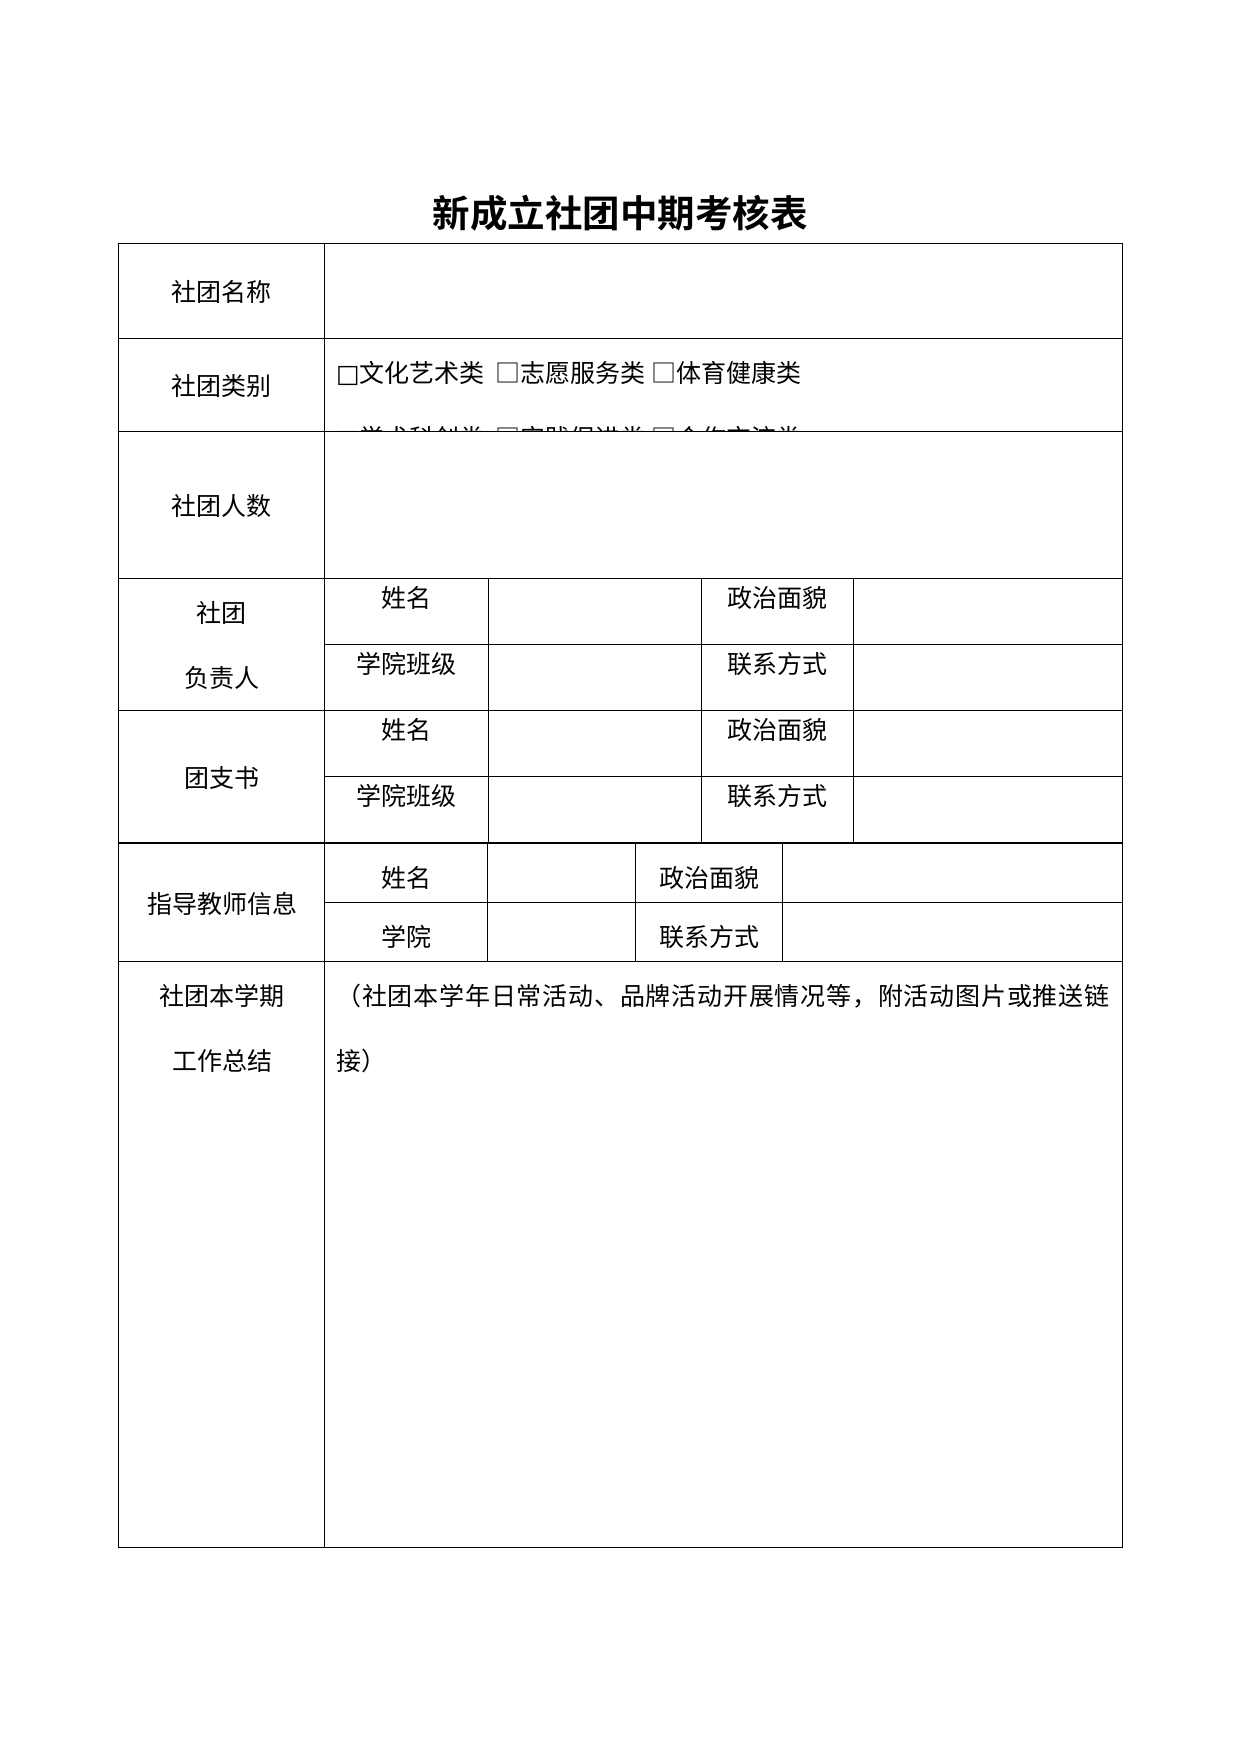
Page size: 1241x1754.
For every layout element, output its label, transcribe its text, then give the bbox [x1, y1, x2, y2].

table_cell [854, 579, 1122, 644]
table_cell 联系方式 [702, 777, 853, 842]
table_cell [488, 903, 635, 961]
table_cell [489, 645, 701, 710]
table_cell [854, 711, 1122, 776]
table_header [783, 844, 1122, 902]
table_header 社团名称 [119, 244, 324, 338]
table_cell [325, 432, 1122, 578]
table_cell 学院班级 [325, 777, 488, 842]
table_cell 联系方式 [702, 645, 853, 710]
table_cell 学院班级 [325, 645, 488, 710]
table_header [488, 844, 635, 902]
table_cell 社团人数 [119, 432, 324, 578]
table_cell □文化艺术类 □志愿服务类 □体育健康类 □学术科创类 □实践促进类 □合作交流类 [325, 339, 1122, 431]
table_header 指导教师信息 [119, 844, 324, 961]
table_cell [489, 711, 701, 776]
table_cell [325, 962, 1122, 1547]
table_cell [783, 903, 1122, 961]
table_cell [489, 777, 701, 842]
table_cell [854, 777, 1122, 842]
table_cell 政治面貌 [702, 579, 853, 644]
table_header [325, 244, 1122, 338]
table_cell 学院 [325, 903, 487, 961]
table_cell [854, 645, 1122, 710]
table_cell 社团 负责人 [119, 579, 324, 710]
table_header 政治面貌 [636, 844, 782, 902]
table_cell 联系方式 [636, 903, 782, 961]
text 新成立社团中期考核表 [118, 178, 1122, 243]
table_cell 团支书 [119, 711, 324, 842]
table_cell [489, 579, 701, 644]
table_cell 政治面貌 [702, 711, 853, 776]
table_header 姓名 [325, 844, 487, 902]
table_cell 姓名 [325, 711, 488, 776]
table_cell 社团类别 [119, 339, 324, 431]
table_cell 姓名 [325, 579, 488, 644]
table_cell 社团本学期 工作总结 [119, 962, 324, 1547]
